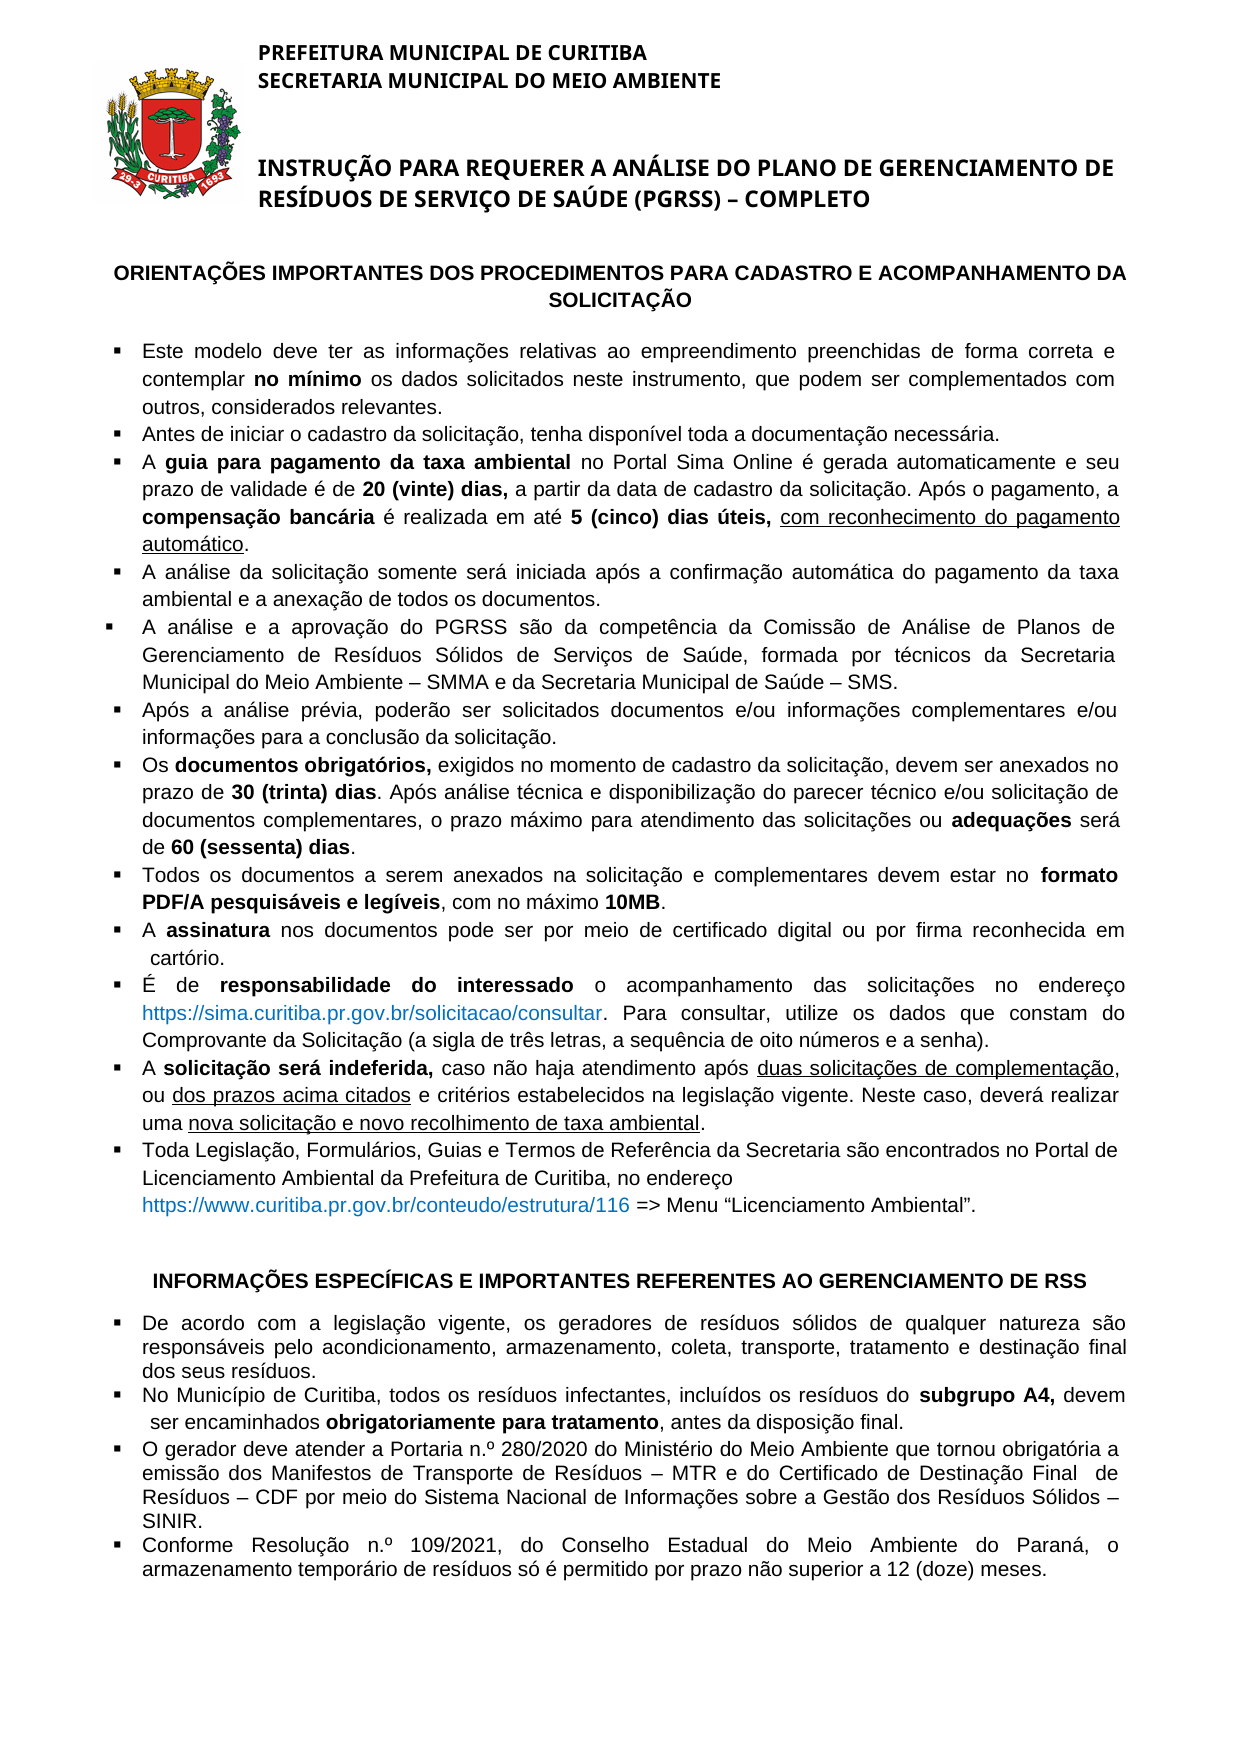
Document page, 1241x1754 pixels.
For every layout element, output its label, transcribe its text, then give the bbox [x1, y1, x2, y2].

picture [93, 61, 246, 203]
list É de responsabilidade do interessado o acompanhamento das solicitações no endereço https://sima.curitiba.pr.gov.br/solicitacao/consultar. Para consultar, utilize os dados que constam do Comprovante da Solicitação (a sigla de três letras, a sequência de oito números e a senha). [112, 973, 1126, 1052]
list Antes de iniciar o cadastro da solicitação, tenha disponível toda a documentação necessária. [112, 422, 1120, 446]
list A análise da solicitação somente será iniciada após a confirmação automática do pagamento da taxa ambiental e a anexação de todos os documentos. [112, 560, 1120, 611]
text INFORMAÇÕES ESPECÍFICAS E IMPORTANTES REFERENTES AO GERENCIAMENTO DE RSS [112, 1268, 1128, 1292]
list Este modelo deve ter as informações relativas ao empreendimento preenchidas de forma correta e contemplar no mínimo os dados solicitados neste instrumento, que podem ser complementados com outros, considerados relevantes. [112, 339, 1116, 418]
list Os documentos obrigatórios, exigidos no momento de cadastro da solicitação, devem ser anexados no prazo de 30 (trinta) dias. Após análise técnica e disponibilização do parecer técnico e/ou solicitação de documentos complementares, o prazo máximo para atendimento das solicitações ou adequações será de 60 (sessenta) dias. [112, 752, 1120, 859]
list De acordo com a legislação vigente, os geradores de resíduos sólidos de qualquer natureza são responsáveis pelo acondicionamento, armazenamento, coleta, transporte, tratamento e destinação final dos seus resíduos. [112, 1311, 1128, 1383]
list A assinatura nos documentos pode ser por meio de certificado digital ou por firma reconhecida em cartório. [112, 918, 1126, 969]
list Após a análise prévia, poderão ser solicitados documentos e/ou informações complementares e/ou informações para a conclusão da solicitação. [112, 697, 1118, 749]
text ORIENTAÇÕES IMPORTANTES DOS PROCEDIMENTOS PARA CADASTRO E ACOMPANHAMENTO DA SOLICITAÇÃO [112, 260, 1128, 312]
list Conforme Resolução n.º 109/2021, do Conselho Estadual do Meio Ambiente do Paraná, o armazenamento temporário de resíduos só é permitido por prazo não superior a 12 (doze) meses. [112, 1533, 1120, 1581]
list A análise e a aprovação do PGRSS são da competência da Comissão de Análise de Planos de Gerenciamento de Resíduos Sólidos de Serviços de Saúde, formada por técnicos da Secretaria Municipal do Meio Ambiente – SMMA e da Secretaria Municipal de Saúde – SMS. [104, 615, 1116, 694]
list A solicitação será indeferida, caso não haja atendimento após duas solicitações de complementação, ou dos prazos acima citados e critérios estabelecidos na legislação vigente. Neste caso, deverá realizar uma nova solicitação e novo recolhimento de taxa ambiental. [112, 1055, 1120, 1134]
list A guia para pagamento da taxa ambiental no Portal Sima Online é gerada automaticamente e seu prazo de validade é de 20 (vinte) dias, a partir da data de cadastro da solicitação. Após o pagamento, a compensação bancária é realizada em até 5 (cinco) dias úteis, com reconhecimento do pagamento automático. [112, 449, 1120, 556]
list O gerador deve atender a Portaria n.º 280/2020 do Ministério do Meio Ambiente que tornou obrigatória a emissão dos Manifestos de Transporte de Resíduos – MTR e do Certificado de Destinação Final de Resíduos – CDF por meio do Sistema Nacional de Informações sobre a Gestão dos Resíduos Sólidos – SINIR. [112, 1437, 1120, 1533]
list Toda Legislação, Formulários, Guias e Termos de Referência da Secretaria são encontrados no Portal de Licenciamento Ambiental da Prefeitura de Curitiba, no endereço https://www.curitiba.pr.gov.br/conteudo/estrutura/116 => Menu “Licenciamento Ambiental”. [112, 1138, 1126, 1217]
list Todos os documentos a serem anexados na solicitação e complementares devem estar no formato PDF/A pesquisáveis e legíveis, com no máximo 10MB. [112, 863, 1118, 914]
list No Município de Curitiba, todos os resíduos infectantes, incluídos os resíduos do subgrupo A4, devem ser encaminhados obrigatoriamente para tratamento, antes da disposição final. [112, 1383, 1126, 1434]
